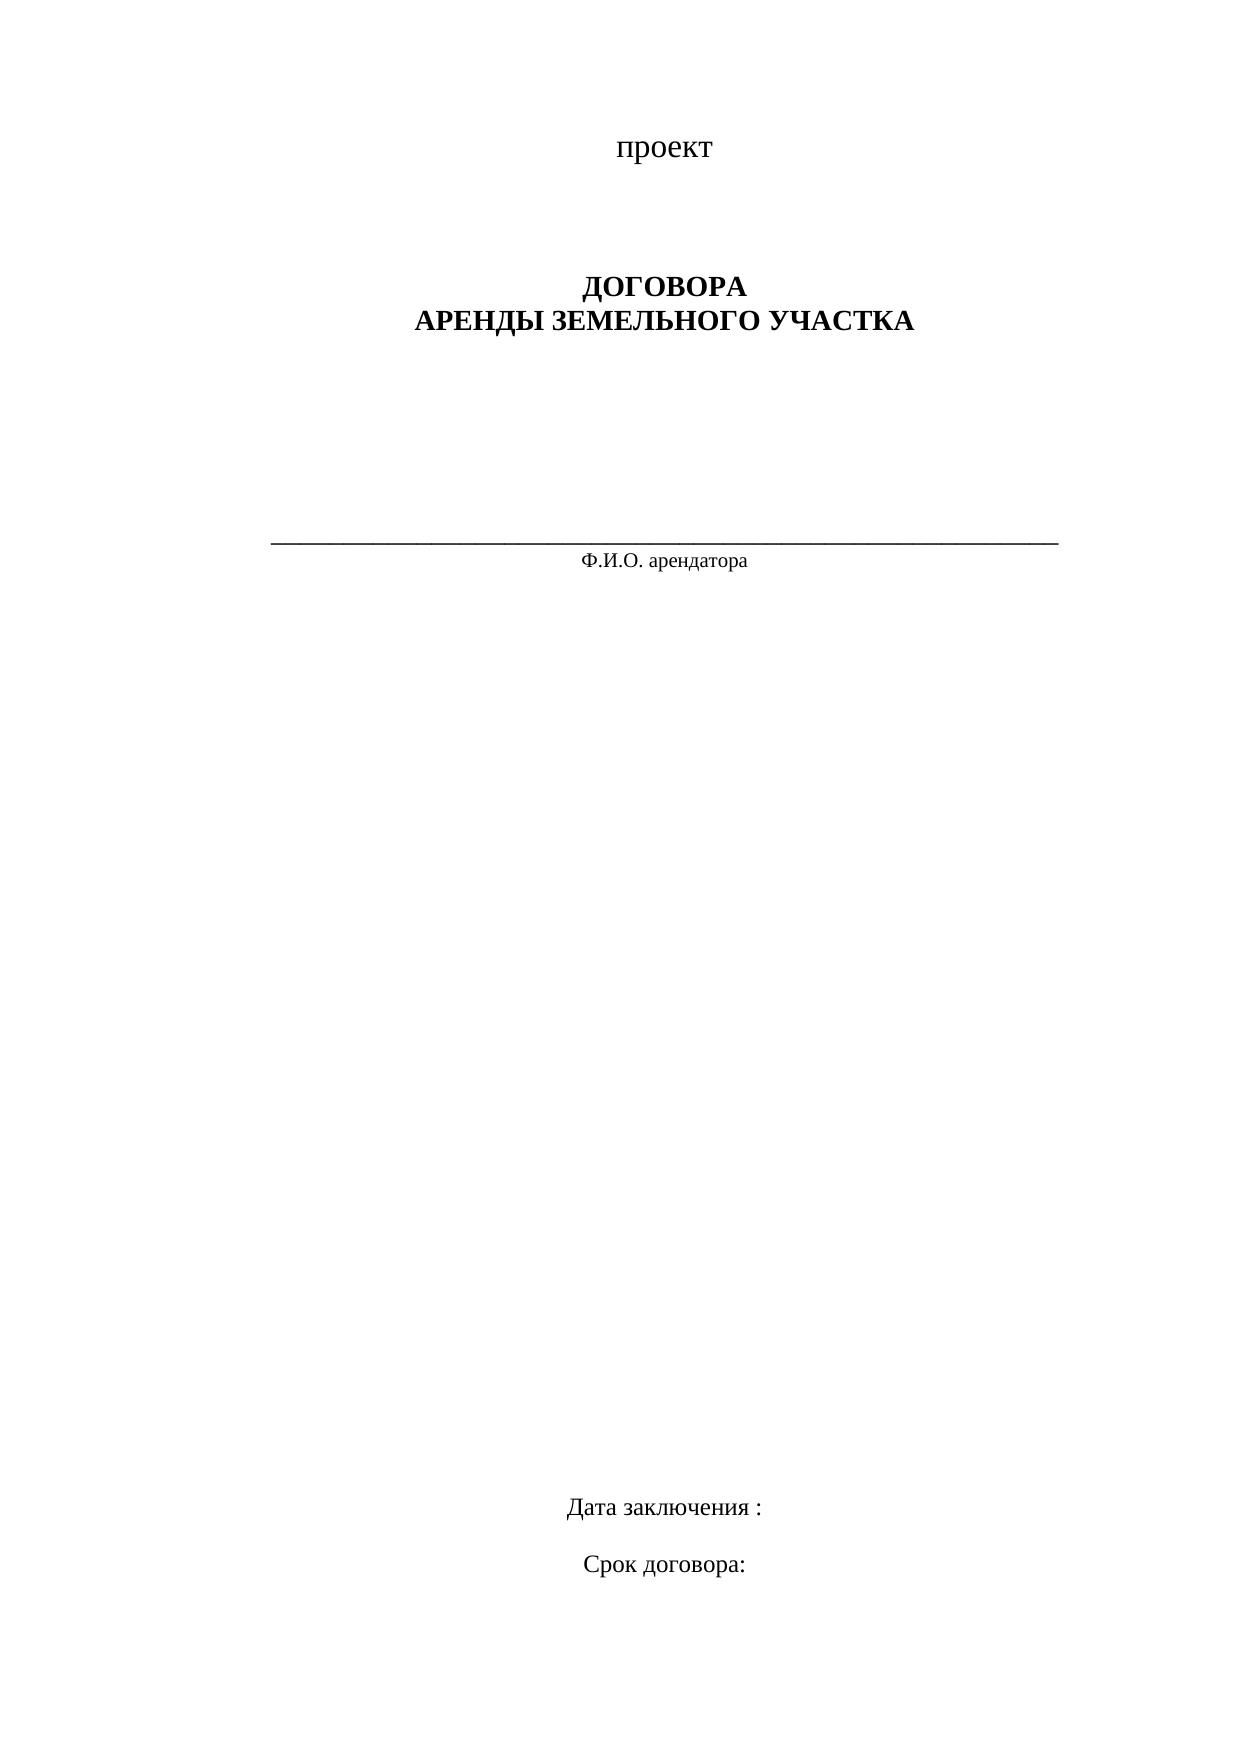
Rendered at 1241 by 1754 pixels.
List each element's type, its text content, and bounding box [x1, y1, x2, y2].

text ______________________________________________________ [177, 514, 1152, 547]
text Срок договора: [177, 1549, 1152, 1578]
text АРЕНДЫ ЗЕМЕЛЬНОГО УЧАСТКА [177, 303, 1152, 337]
text Дата заключения : [177, 1492, 1152, 1520]
text ДОГОВОРА [177, 269, 1152, 303]
text Ф.И.О. арендатора [177, 547, 1152, 572]
text проект [177, 126, 1152, 164]
